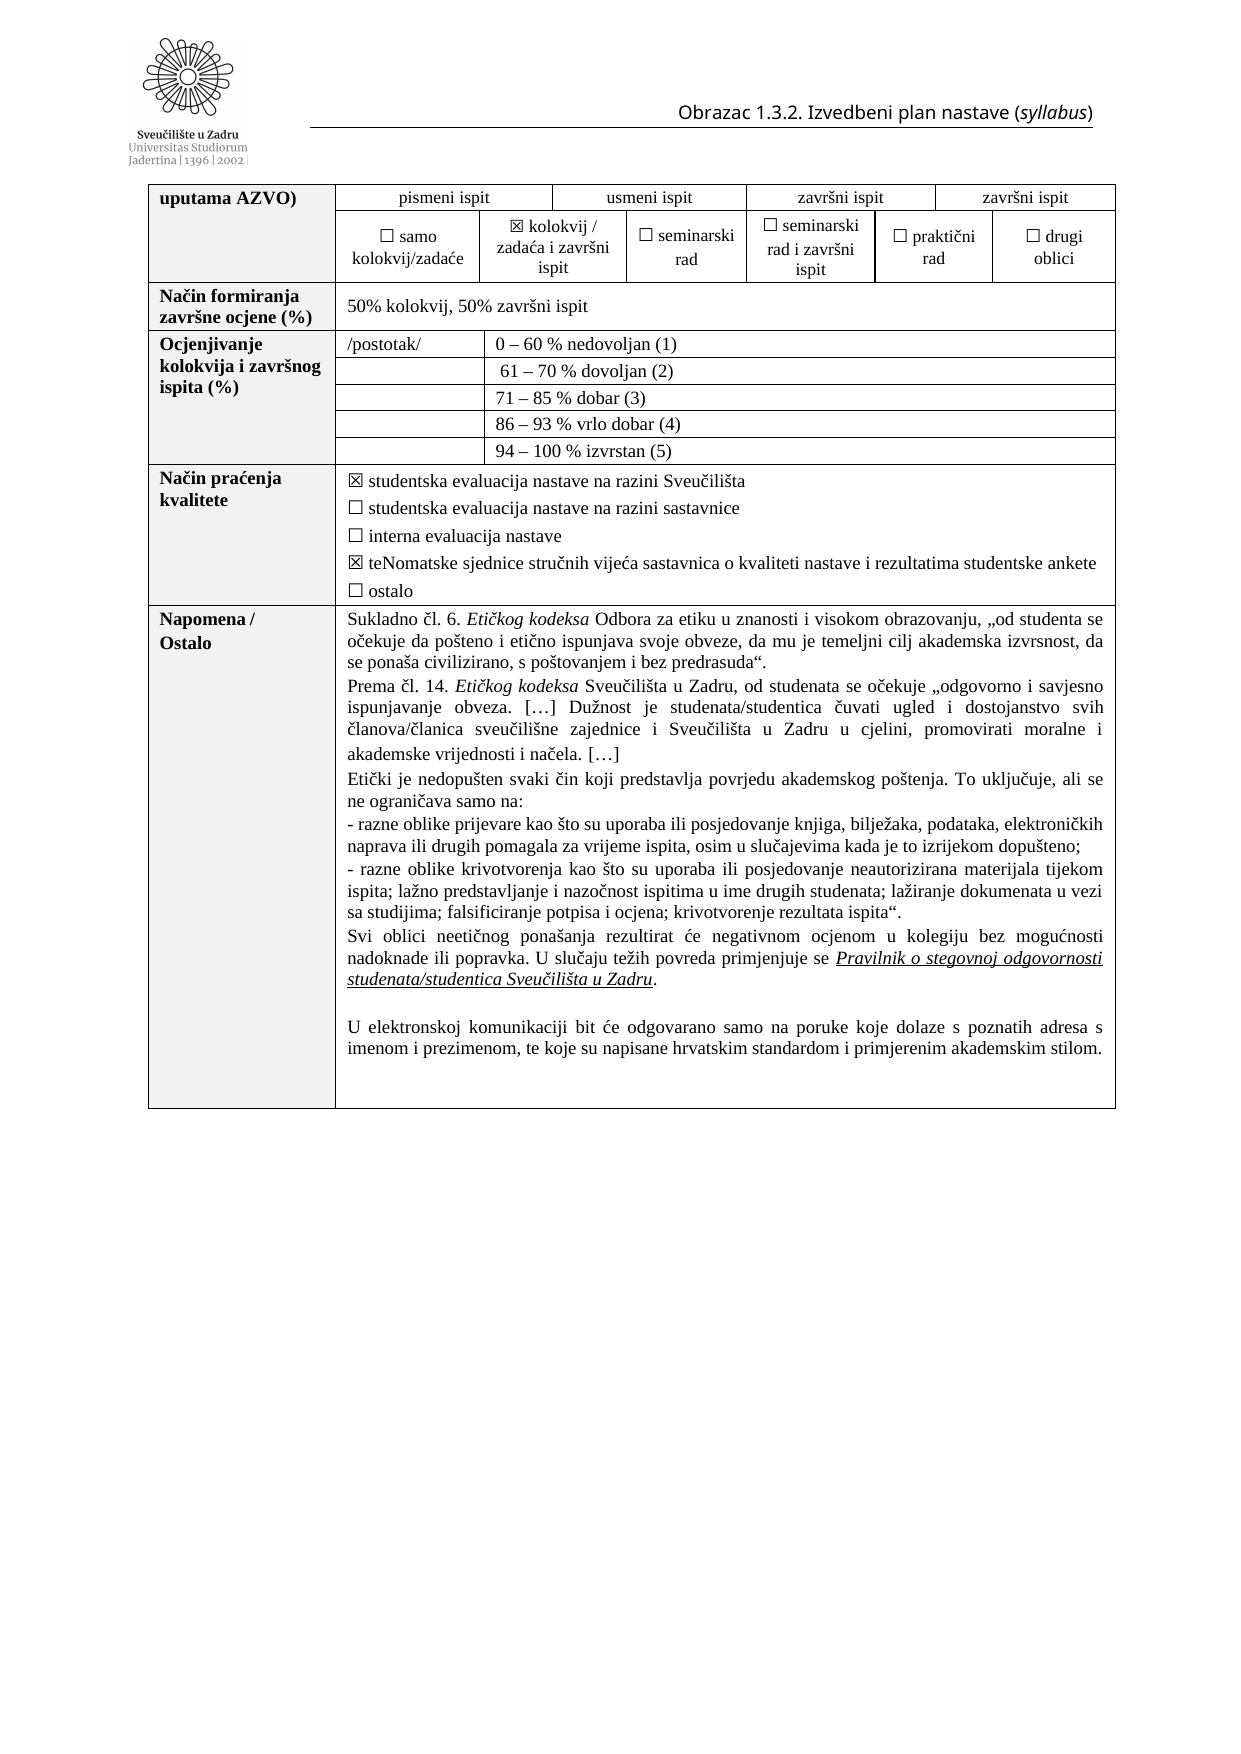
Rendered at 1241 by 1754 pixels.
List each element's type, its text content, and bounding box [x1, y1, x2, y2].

table_cell Način formiranja završne ocjene (%) [149, 283, 335, 330]
table_cell [336, 411, 484, 437]
table_cell završni usmeni ispit [553, 185, 746, 209]
table_cell kolokvij / zadaća i završni ispit [480, 211, 626, 282]
table_cell 50% kolokvij, 50% završni ispit [336, 283, 1115, 330]
table_cell Napomena / Ostalo [149, 606, 335, 1108]
table_cell /postotak/ [336, 331, 484, 357]
table_cell [336, 385, 484, 410]
table_cell 94 – 100 % izvrstan (5) [485, 438, 1115, 464]
table_cell pismeni i usmeni završni ispit [747, 185, 935, 209]
table_cell drugi oblici [993, 211, 1115, 282]
table_cell Sukladno čl. 6. Etičkog kodeksa Odbora za etiku u znanosti i visokom obrazovanju, „od studenta se očekuje da pošteno i etično ispunjava svoje obveze, da mu je temeljni cilj akademska izvrsnost, da se ponaša civilizirano, s poštovanjem i bez predrasuda“. Prema čl. 14. Etičkog kodeksa Sveučilišta u Zadru, od studenata se očekuje „odgovorno i savjesno ispunjavanje obveza. […] Dužnost je studenata/studentica čuvati ugled i dostojanstvo svih članova/članica sveučilišne zajednice i Sveučilišta u Zadru u cjelini, promovirati moralne i akademske vrijednosti i načela. […] Etički je nedopušten svaki čin koji predstavlja povrjedu akademskog poštenja. To uključuje, ali se ne ograničava samo na: - razne oblike prijevare kao što su uporaba ili posjedovanje knjiga, bilježaka, podataka, elektroničkih naprava ili drugih pomagala za vrijeme ispita, osim u slučajevima kada je to izrijekom dopušteno; - razne oblike krivotvorenja kao što su uporaba ili posjedovanje neautorizirana materijala tijekom ispita; lažno predstavljanje i nazočnost ispitima u ime drugih studenata; lažiranje dokumenata u vezi sa studijima; falsificiranje potpisa i ocjena; krivotvorenje rezultata ispita“. Svi oblici neetičnog ponašanja rezultirat će negativnom ocjenom u kolegiju bez mogućnosti nadoknade ili popravka. U slučaju težih povreda primjenjuje se Pravilnik o stegovnoj odgovornosti studenata/studentica Sveučilišta u Zadru. U elektronskoj komunikaciji bit će odgovarano samo na poruke koje dolaze s poznatih adresa s imenom i prezimenom, te koje su napisane hrvatskim standardom i primjerenim akademskim stilom. [336, 606, 1115, 1108]
table_cell Ocjenjivanje kolokvija i završnog ispita (%) [149, 331, 335, 464]
table_cell [336, 438, 484, 464]
table_cell seminarski rad i završni ispit [747, 211, 874, 282]
table_cell 71 – 85 % dobar (3) [485, 385, 1115, 410]
picture [128, 37, 248, 166]
table_cell seminarski rad [627, 211, 746, 282]
table_cell 61 – 70 % dovoljan (2) [485, 358, 1115, 383]
table_cell studentska evaluacija nastave na razini Sveučilišta studentska evaluacija nastave na razini sastavnice interna evaluacija nastave teNomatske sjednice stručnih vijeća sastavnica o kvaliteti nastave i rezultatima studentske ankete ostalo [336, 465, 1115, 605]
table_cell [336, 358, 484, 383]
table_cell Način praćenja kvalitete [149, 465, 335, 605]
table_cell 0 – 60 % nedovoljan (1) [485, 331, 1115, 357]
table_cell 86 – 93 % vrlo dobar (4) [485, 411, 1115, 437]
table_cell završni pismeni ispit [336, 185, 552, 209]
table_cell samo kolokvij/zadaće [336, 211, 479, 282]
table_cell praktični rad i završni ispit [936, 185, 1115, 209]
table_cell praktični rad [876, 211, 992, 282]
